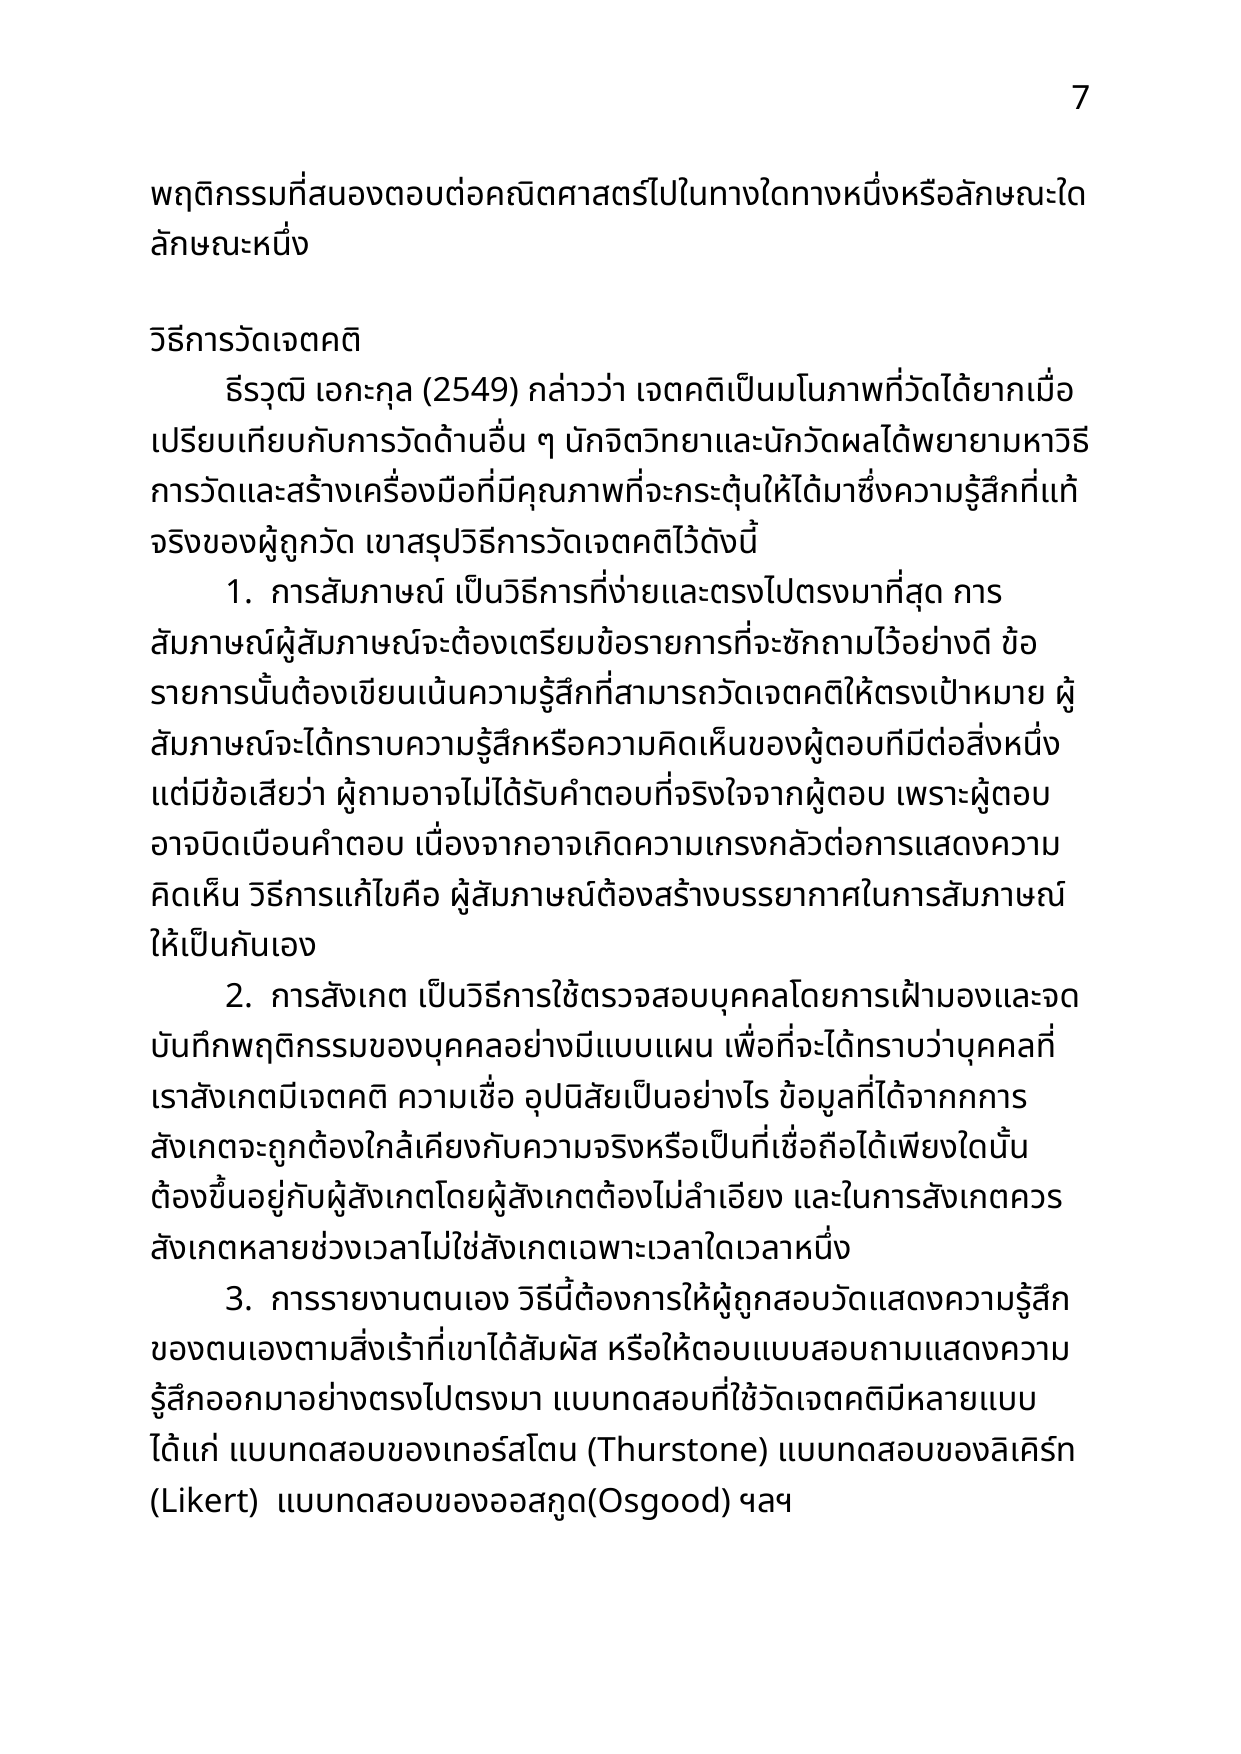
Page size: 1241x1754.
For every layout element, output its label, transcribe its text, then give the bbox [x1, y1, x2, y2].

text 3. การรายงานตนเอง วิธีนี้ต้องการให้ผู้ถูกสอบวัดแสดงความรู้สึกของตนเองตามสิ่งเร้าที่เขาได้สัมผัส หรือให้ตอบแบบสอบถามแสดงความรู้สึกออกมาอย่างตรงไปตรงมา แบบทดสอบที่ใช้วัดเจตคติมีหลายแบบ ได้แก่ แบบทดสอบของเทอร์สโตน (Thurstone) แบบทดสอบของลิเคิร์ท (Likert) แบบทดสอบของออสกูด(Osgood) ฯลฯ [150, 1274, 1090, 1527]
text ธีรวุฒิ เอกะกุล (2549) กล่าวว่า เจตคติเป็นมโนภาพที่วัดได้ยากเมื่อเปรียบเทียบกับการวัดด้านอื่น ๆ นักจิตวิทยาและนักวัดผลได้พยายามหาวิธีการวัดและสร้างเครื่องมือที่มีคุณภาพที่จะกระตุ้นให้ได้มาซึ่งความรู้สึกที่แท้จริงของผู้ถูกวัด เขาสรุปวิธีการวัดเจตคติไว้ดังนี้ [150, 366, 1090, 568]
text 1. การสัมภาษณ์ เป็นวิธีการที่ง่ายและตรงไปตรงมาที่สุด การสัมภาษณ์ผู้สัมภาษณ์จะต้องเตรียมข้อรายการที่จะซักถามไว้อย่างดี ข้อรายการนั้นต้องเขียนเน้นความรู้สึกที่สามารถวัดเจตคติให้ตรงเป้าหมาย ผู้สัมภาษณ์จะได้ทราบความรู้สึกหรือความคิดเห็นของผู้ตอบทีมีต่อสิ่งหนึ่ง แต่มีข้อเสียว่า ผู้ถามอาจไม่ได้รับคำตอบที่จริงใจจากผู้ตอบ เพราะผู้ตอบอาจบิดเบือนคำตอบ เนื่องจากอาจเกิดความเกรงกลัวต่อการแสดงความคิดเห็น วิธีการแก้ไขคือ ผู้สัมภาษณ์ต้องสร้างบรรยากาศในการสัมภาษณ์ให้เป็นกันเอง [150, 568, 1090, 972]
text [150, 169, 1090, 270]
text 2. การสังเกต เป็นวิธีการใช้ตรวจสอบบุคคลโดยการเฝ้ามองและจดบันทึกพฤติกรรมของบุคคลอย่างมีแบบแผน เพื่อที่จะได้ทราบว่าบุคคลที่เราสังเกตมีเจตคติ ความเชื่อ อุปนิสัยเป็นอย่างไร ข้อมูลที่ได้จากกการสังเกตจะถูกต้องใกล้เคียงกับความจริงหรือเป็นที่เชื่อถือได้เพียงใดนั้น ต้องขึ้นอยู่กับผู้สังเกตโดยผู้สังเกตต้องไม่ลำเอียง และในการสังเกตควรสังเกตหลายช่วงเวลาไม่ใช่สังเกตเฉพาะเวลาใดเวลาหนึ่ง [150, 972, 1090, 1274]
text วิธีการวัดเจตคติ [150, 316, 1090, 366]
